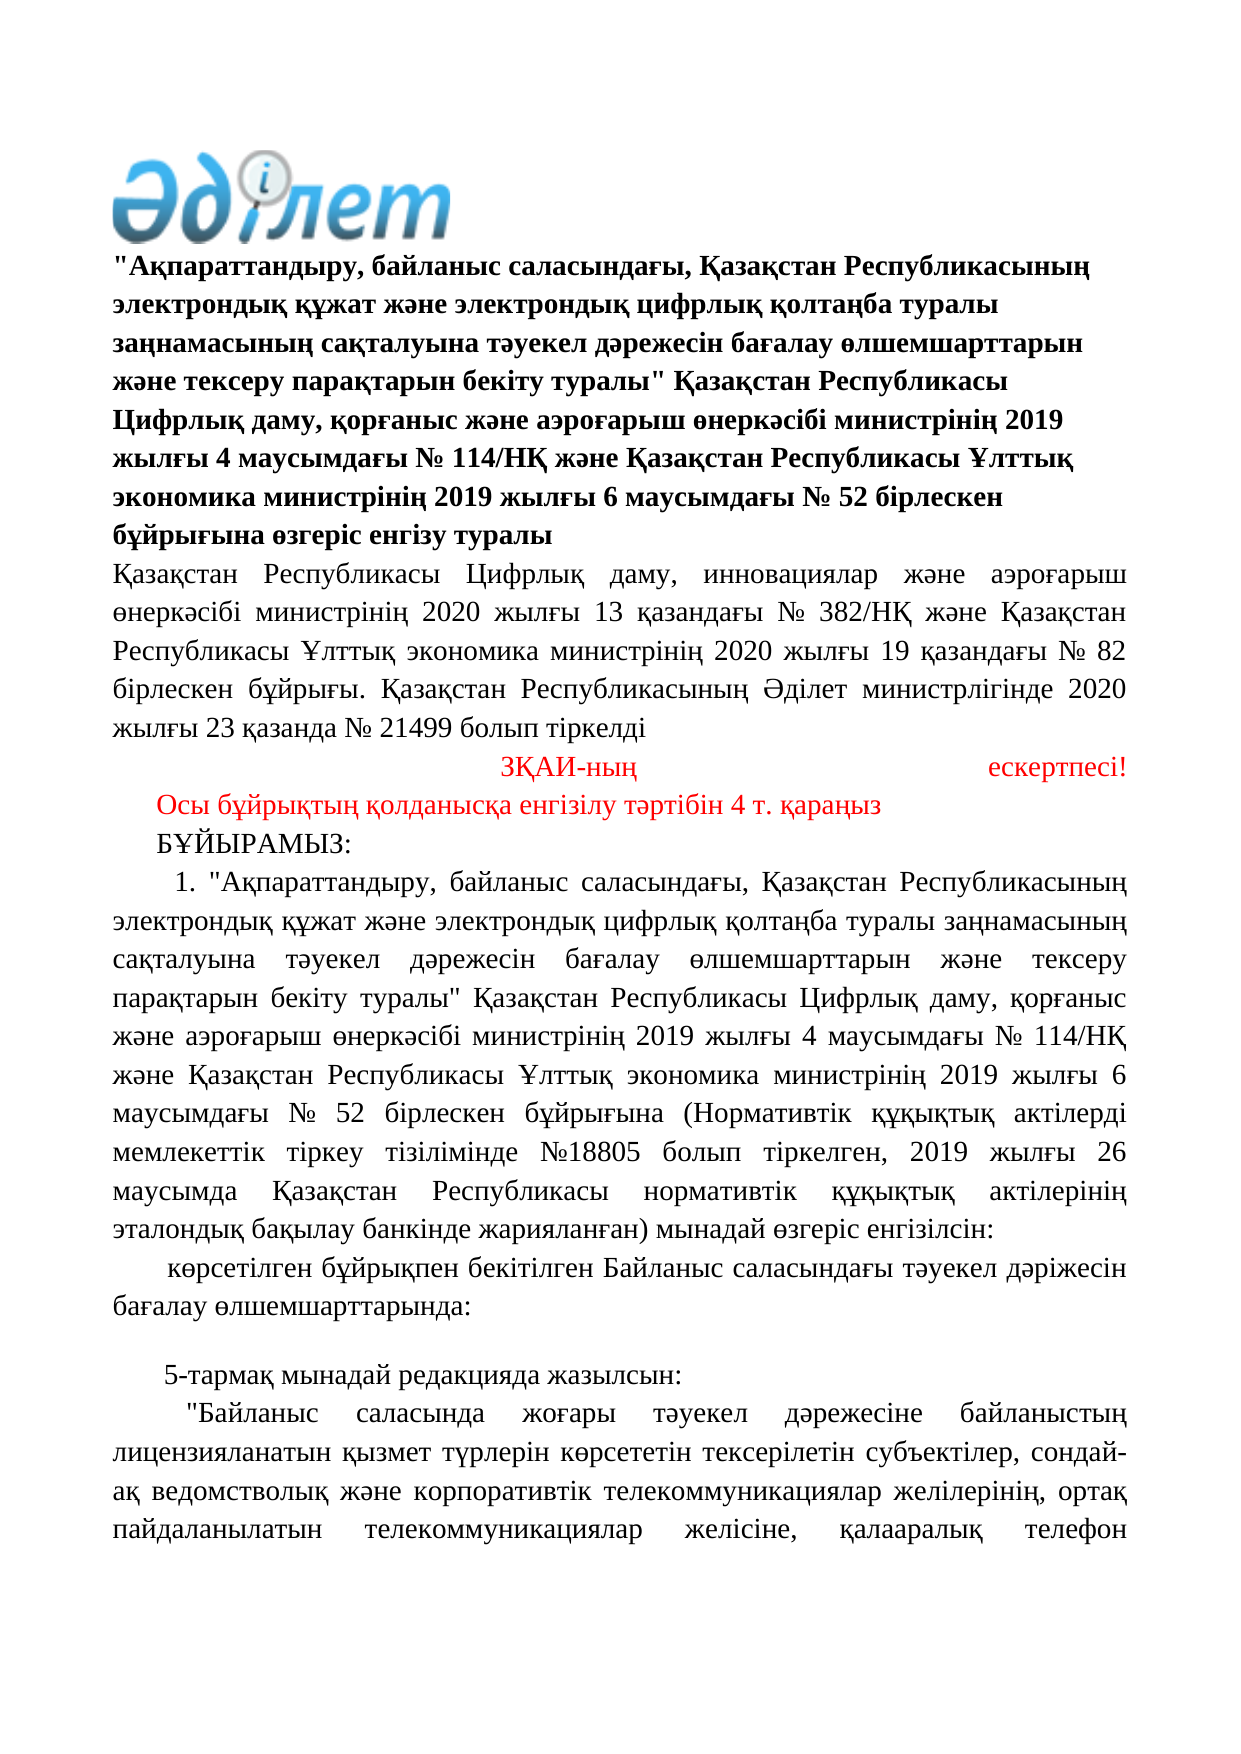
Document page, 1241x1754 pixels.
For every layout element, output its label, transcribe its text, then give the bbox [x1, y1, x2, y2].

text "Ақпараттандыру, байланыс саласындағы, Қазақстан Республикасының электрондық құжат және электрондық цифрлық қолтаңба туралы заңнамасының сақталуына тәуекел дәрежесін бағалау өлшемшарттарын және тексеру парақтарын бекіту туралы" Қазақстан Республикасы Цифрлық даму, қорғаныс және аэроғарыш өнеркәсібі министрінің 2019 жылғы 4 маусымдағы № 114/НҚ және Қазақстан Республикасы Ұлттық экономика министрінің 2019 жылғы 6 маусымдағы № 52 бірлескен бұйрығына өзгеріс енгізу туралы [112, 248, 1128, 551]
text 1. "Ақпараттандыру, байланыс саласындағы, Қазақстан Республикасының электрондық құжат және электрондық цифрлық қолтаңба туралы заңнамасының сақталуына тәуекел дәрежесін бағалау өлшемшарттарын және тексеру парақтарын бекіту туралы" Қазақстан Республикасы Цифрлық даму, қорғаныс және аэроғарыш өнеркәсібі министрінің 2019 жылғы 4 маусымдағы № 114/НҚ және Қазақстан Республикасы Ұлттық экономика министрінің 2019 жылғы 6 маусымдағы № 52 бірлескен бұйрығына (Нормативтік құқықтық актілерді мемлекеттік тіркеу тізілімінде №18805 болып тіркелген, 2019 жылғы 26 маусымда Қазақстан Республикасы нормативтік құқықтық актілерінің эталондық бақылау банкінде жарияланған) мынадай өзгеріс енгізілсін: [112, 864, 1128, 1245]
text ЗҚАИ-ның ескертпесі! Осы бұйрықтың қолданысқа енгізілу тәртібін 4 т. қараңыз [112, 749, 1128, 821]
picture [112, 150, 451, 244]
text БҰЙЫРАМЫЗ: [112, 826, 1128, 859]
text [112, 1396, 1128, 1545]
text Қазақстан Республикасы Цифрлық даму, инновациялар және аэроғарыш өнеркәсібі министрінің 2020 жылғы 13 қазандағы № 382/НҚ және Қазақстан Республикасы Ұлттық экономика министрінің 2020 жылғы 19 қазандағы № 82 бірлескен бұйрығы. Қазақстан Республикасының Әділет министрлігінде 2020 жылғы 23 қазанда № 21499 болып тіркелді [112, 556, 1128, 744]
text көрсетілген бұйрықпен бекітілген Байланыс саласындағы тәуекел дәріжесін бағалау өлшемшарттарында: [112, 1250, 1128, 1322]
text 5-тармақ мынадай редакцияда жазылсын: [112, 1357, 1128, 1391]
